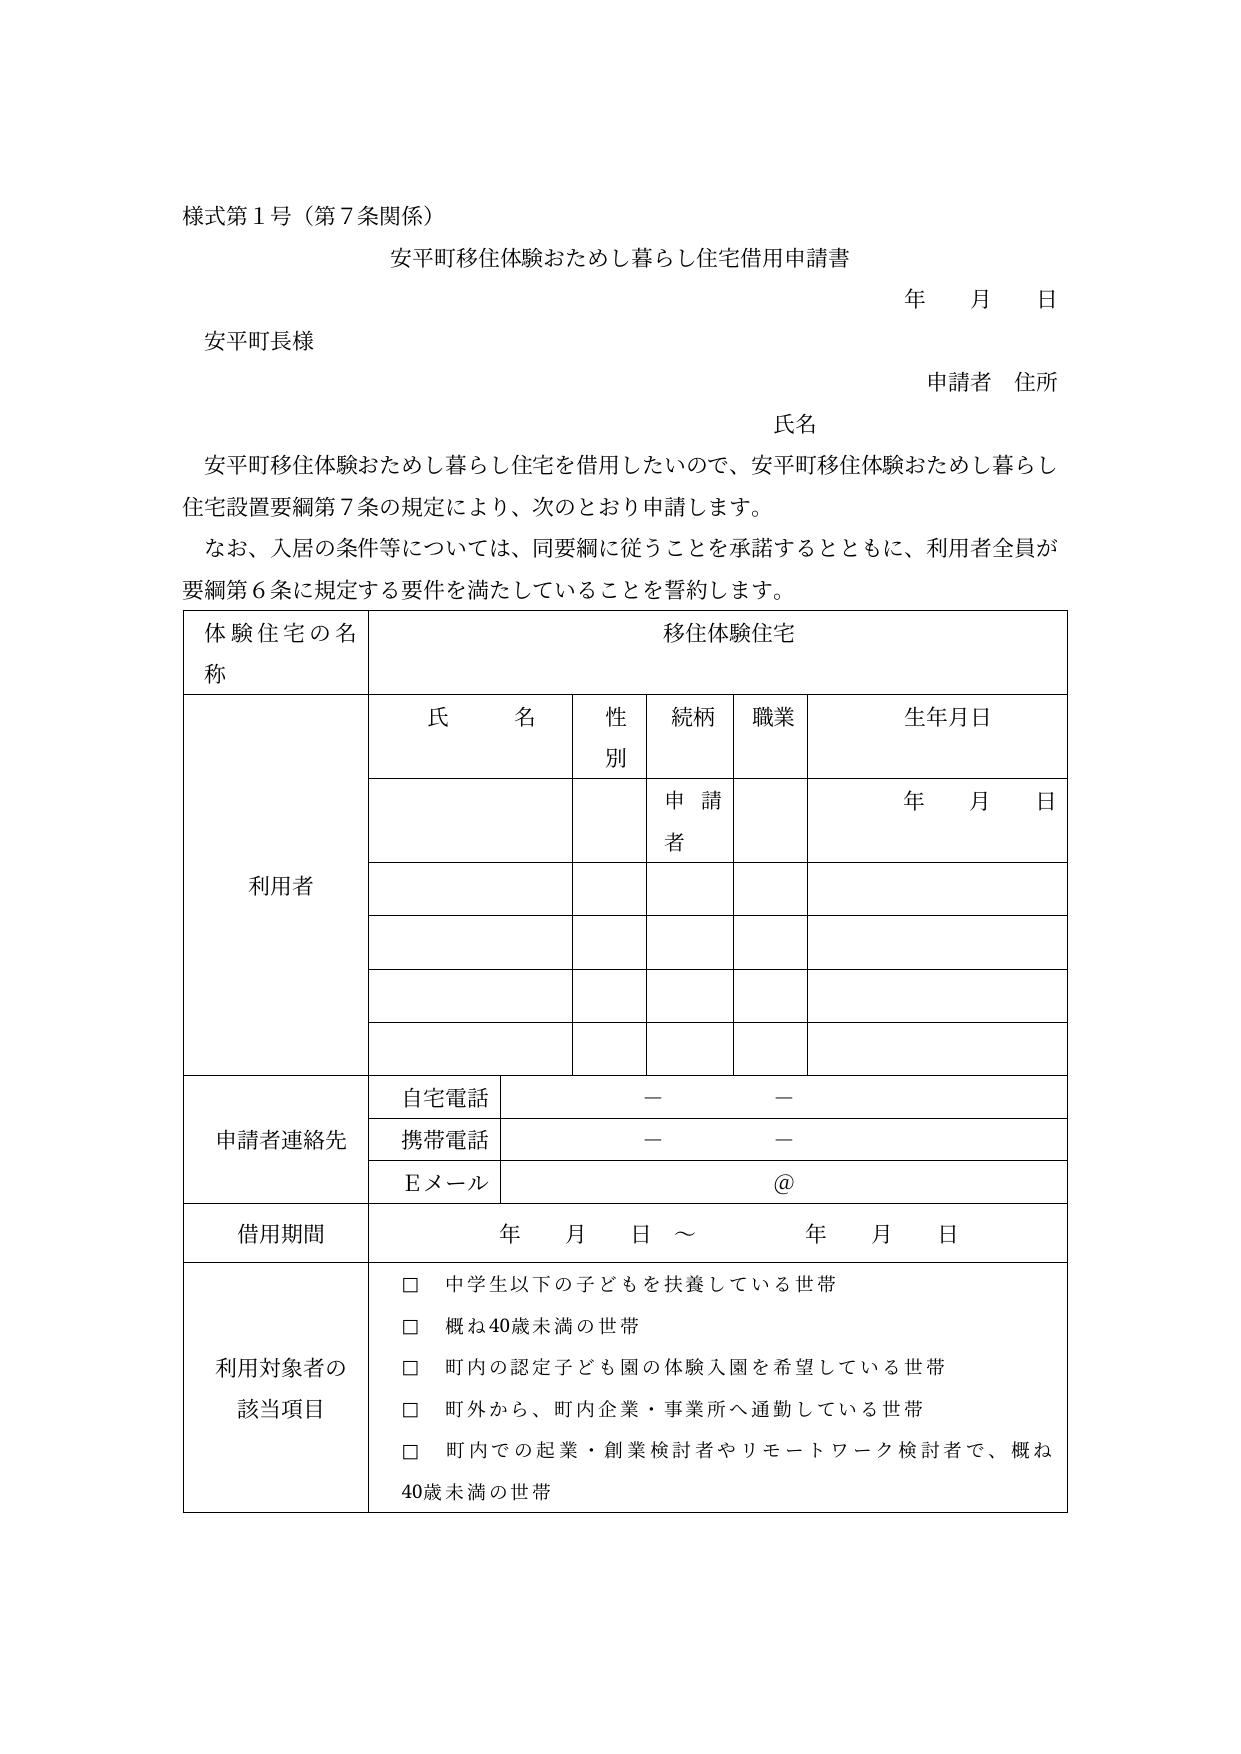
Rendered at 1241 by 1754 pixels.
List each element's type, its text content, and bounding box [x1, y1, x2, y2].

text 年 月 日 [183, 277, 1058, 319]
table_cell [647, 916, 733, 968]
table_header 移住体験住宅 [369, 611, 1067, 694]
text 安平町長様 [204, 319, 1058, 360]
table_cell [808, 916, 1067, 968]
table_cell 職業 [734, 695, 807, 778]
table_cell □ 中学生以下の子どもを扶養している世帯 □ 概ね40歳未満の世帯 □ 町内の認定子ども園の体験入園を希望している世帯 □ 町外から、町内企業・事業所へ通勤している世帯 □ 町内での起業・創業検討者やリモートワーク検討者で、概ね40歳未満の世帯 [369, 1263, 1067, 1512]
table_cell Ｅメール [369, 1161, 500, 1203]
table_cell 利用対象者の 該当項目 [184, 1263, 368, 1512]
table_cell 生年月日 [808, 695, 1067, 778]
table_cell [734, 916, 807, 968]
table_cell 利用者 [184, 695, 368, 1075]
table_cell [647, 1023, 733, 1075]
table_cell 年 月 日 ～ 年 月 日 [369, 1204, 1067, 1262]
table_cell [734, 863, 807, 915]
table_cell 携帯電話 [369, 1119, 500, 1160]
table_cell 続柄 [647, 695, 733, 778]
table_cell [808, 1023, 1067, 1075]
table_cell [573, 970, 646, 1022]
table_cell 申請者 [647, 779, 733, 862]
table_cell [369, 970, 572, 1022]
text 様式第１号（第７条関係） [183, 194, 1058, 236]
text なお、入居の条件等については、同要綱に従うことを承諾するとともに、利用者全員が要綱第６条に規定する要件を満たしていることを誓約します。 [183, 527, 1058, 610]
table_cell 性別 [573, 695, 646, 778]
table_cell [647, 970, 733, 1022]
table_cell － － [501, 1119, 1067, 1160]
table_cell [573, 916, 646, 968]
table_cell 借用期間 [184, 1204, 368, 1262]
table_header 体験住宅の名称 [184, 611, 368, 694]
table_cell － － [501, 1076, 1067, 1117]
table_cell [647, 863, 733, 915]
table_cell [369, 1023, 572, 1075]
table_cell [808, 970, 1067, 1022]
table_cell [808, 863, 1067, 915]
text 安平町移住体験おためし暮らし住宅を借用したいので、安平町移住体験おためし暮らし住宅設置要綱第７条の規定により、次のとおり申請します。 [183, 443, 1058, 527]
text 申請者 住所 [183, 360, 1058, 402]
table_cell 申請者連絡先 [184, 1076, 368, 1203]
text 氏名 [204, 402, 1058, 443]
table_cell [573, 1023, 646, 1075]
table_cell [369, 779, 572, 862]
table_cell 氏 名 [369, 695, 572, 778]
table_cell [573, 863, 646, 915]
text 安平町移住体験おためし暮らし住宅借用申請書 [183, 236, 1058, 277]
table_cell [734, 970, 807, 1022]
table_cell ＠ [501, 1161, 1067, 1203]
table_cell 自宅電話 [369, 1076, 500, 1117]
table_cell [734, 1023, 807, 1075]
table_cell [369, 863, 572, 915]
table_cell [734, 779, 807, 862]
table_cell [369, 916, 572, 968]
table_cell [573, 779, 646, 862]
table_cell 年 月 日 [808, 779, 1067, 862]
